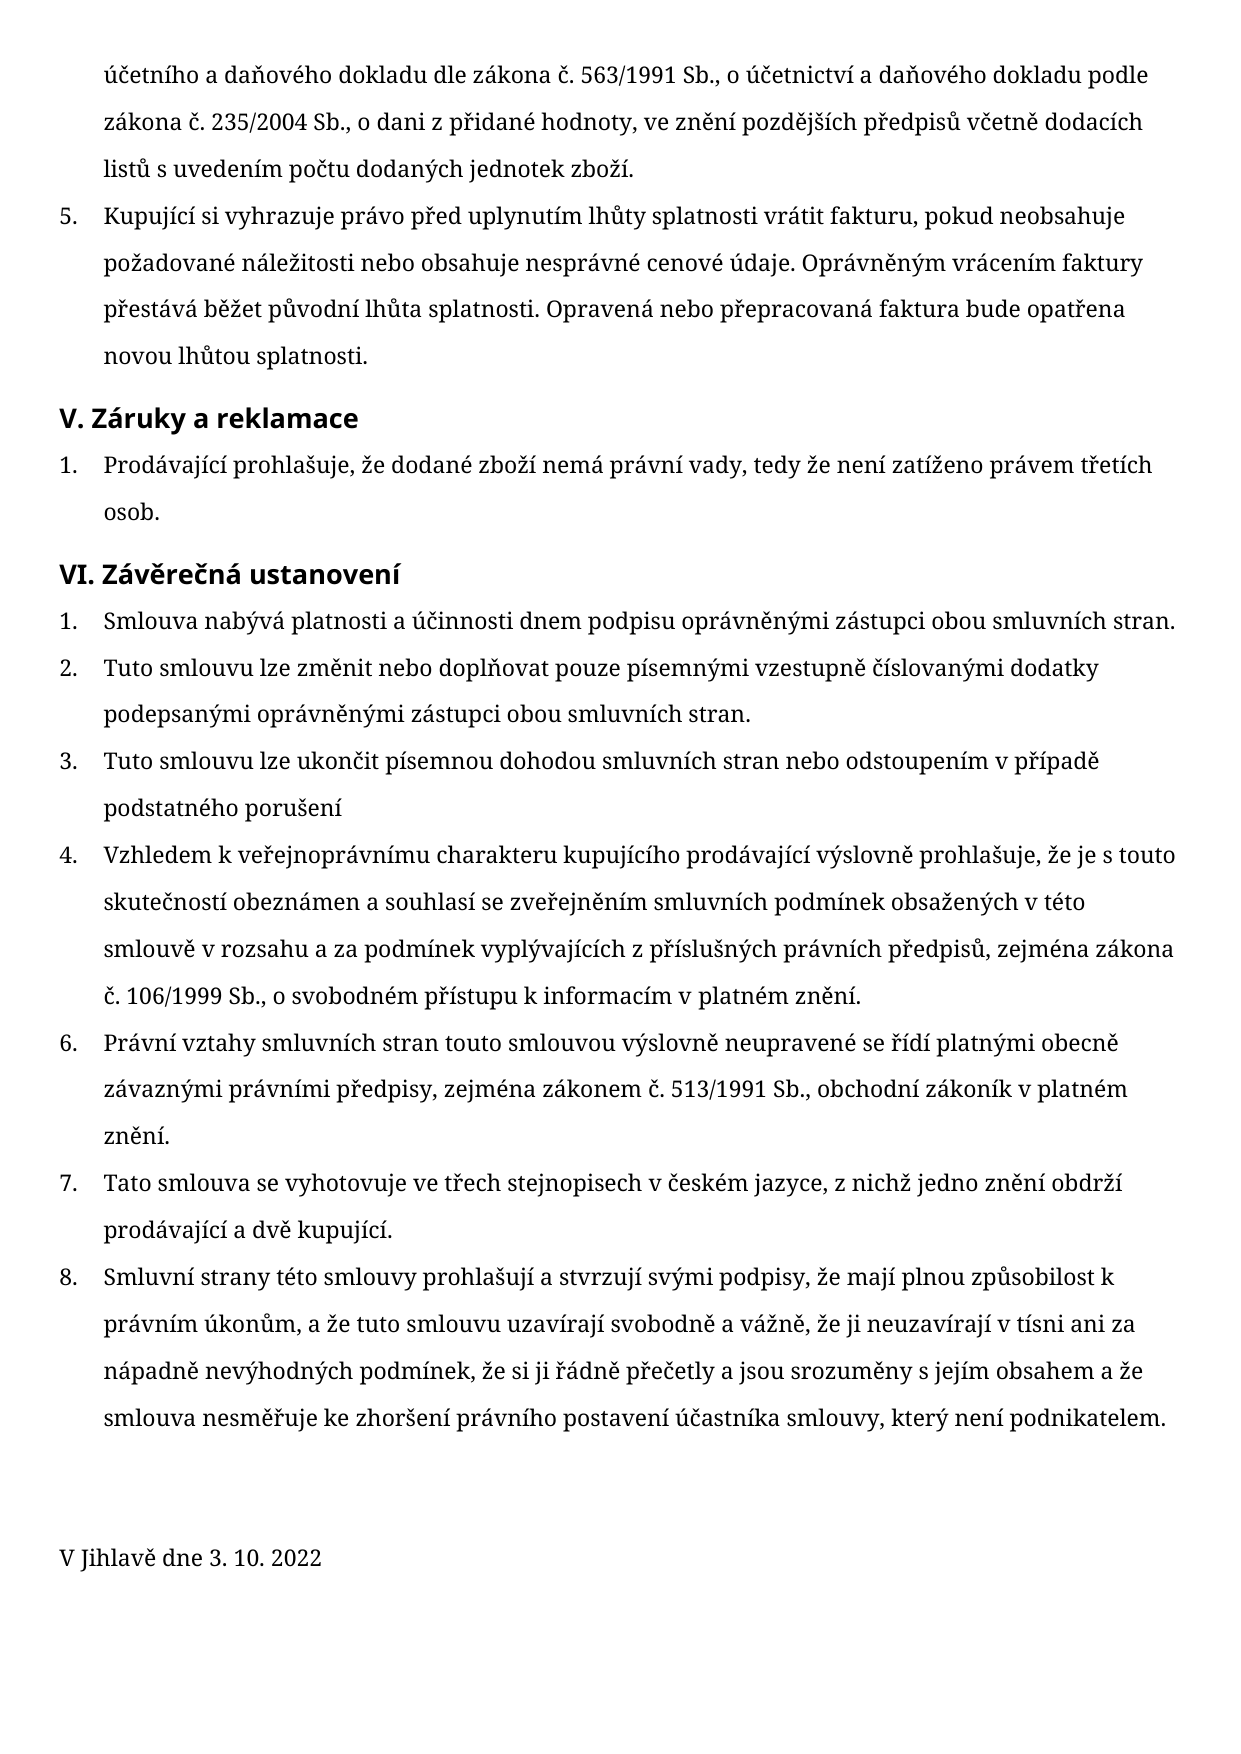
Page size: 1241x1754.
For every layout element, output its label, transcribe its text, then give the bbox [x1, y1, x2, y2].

text V Jihlavě dne 3. 10. 2022 [59, 1542, 1181, 1573]
text 4. Vzhledem k veřejnoprávnímu charakteru kupujícího prodávající výslovně prohlašuje, že je s touto skutečností obeznámen a souhlasí se zveřejněním smluvních podmínek obsažených v této smlouvě v rozsahu a za podmínek vyplývajících z příslušných právních předpisů, zejména zákona č. 106/1999 Sb., o svobodném přístupu k informacím v platném znění. [59, 839, 1181, 1011]
text 1. Prodávající prohlašuje, že dodané zboží nemá právní vady, tedy že není zatíženo právem třetích osob. [59, 449, 1181, 527]
text 8. Smluvní strany této smlouvy prohlašují a stvrzují svými podpisy, že mají plnou způsobilost k právním úkonům, a že tuto smlouvu uzavírají svobodně a vážně, že ji neuzavírají v tísni ani za nápadně nevýhodných podmínek, že si ji řádně přečetly a jsou srozuměny s jejím obsahem a že smlouva nesměřuje ke zhoršení právního postavení účastníka smlouvy, který není podnikatelem. [59, 1261, 1181, 1433]
text 3. Tuto smlouvu lze ukončit písemnou dohodou smluvních stran nebo odstoupením v případě podstatného porušení [59, 745, 1181, 823]
text 2. Tuto smlouvu lze změnit nebo doplňovat pouze písemnými vzestupně číslovanými dodatky podepsanými oprávněnými zástupci obou smluvních stran. [59, 652, 1181, 730]
text 5. Kupující si vyhrazuje právo před uplynutím lhůty splatnosti vrátit fakturu, pokud neobsahuje požadované náležitosti nebo obsahuje nesprávné cenové údaje. Oprávněným vrácením faktury přestává běžet původní lhůta splatnosti. Opravená nebo přepracovaná faktura bude opatřena novou lhůtou splatnosti. [59, 200, 1181, 372]
subtitle V. Záruky a reklamace [59, 400, 1181, 437]
text 1. Smlouva nabývá platnosti a účinnosti dnem podpisu oprávněnými zástupci obou smluvních stran. [59, 605, 1181, 636]
text 7. Tato smlouva se vyhotovuje ve třech stejnopisech v českém jazyce, z nichž jedno znění obdrží prodávající a dvě kupující. [59, 1167, 1181, 1245]
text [59, 59, 1181, 184]
subtitle VI. Závěrečná ustanovení [59, 555, 1181, 592]
text 6. Právní vztahy smluvních stran touto smlouvou výslovně neupravené se řídí platnými obecně závaznými právními předpisy, zejména zákonem č. 513/1991 Sb., obchodní zákoník v platném znění. [59, 1027, 1181, 1152]
